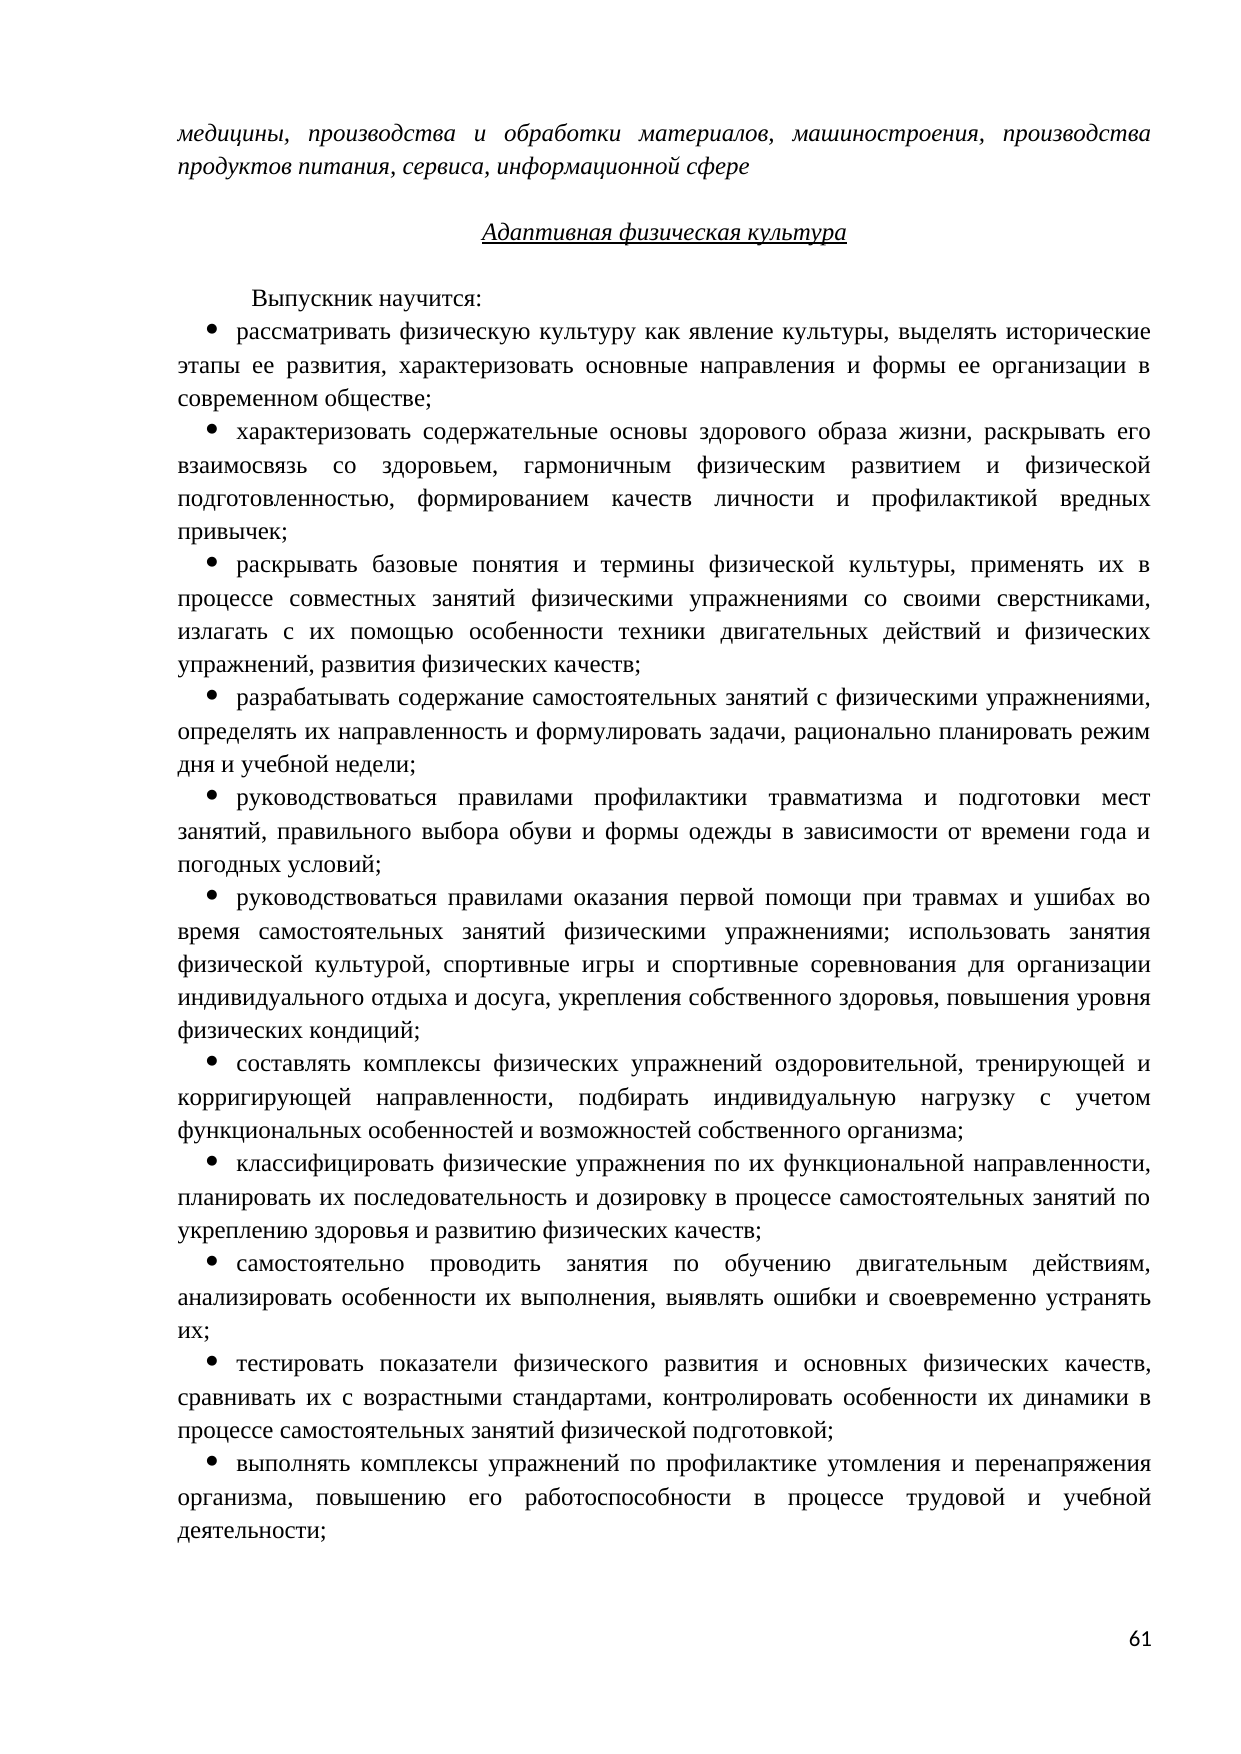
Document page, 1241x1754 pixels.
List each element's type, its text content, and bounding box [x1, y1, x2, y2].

subtitle Адаптивная физическая культура [177, 217, 1152, 246]
list тестировать показатели физического развития и основных физических качеств, сравнивать их с возрастными стандартами, контролировать особенности их динамики в процессе самостоятельных занятий физической подготовкой; [177, 1348, 1152, 1444]
list составлять комплексы физических упражнений оздоровительной, тренирующей и корригирующей направленности, подбирать индивидуальную нагрузку с учетом функциональных особенностей и возможностей собственного организма; [177, 1048, 1152, 1144]
list классифицировать физические упражнения по их функциональной направленности, планировать их последовательность и дозировку в процессе самостоятельных занятий по укреплению здоровья и развитию физических качеств; [177, 1148, 1152, 1244]
list выполнять комплексы упражнений по профилактике утомления и перенапряжения организма, повышению его работоспособности в процессе трудовой и учебной деятельности; [177, 1448, 1152, 1544]
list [177, 118, 1152, 180]
text Выпускник научится: [177, 283, 1152, 312]
list характеризовать содержательные основы здорового образа жизни, раскрывать его взаимосвязь со здоровьем, гармоничным физическим развитием и физической подготовленностью, формированием качеств личности и профилактикой вредных привычек; [177, 416, 1152, 545]
list раскрывать базовые понятия и термины физической культуры, применять их в процессе совместных занятий физическими упражнениями со своими сверстниками, излагать с их помощью особенности техники двигательных действий и физических упражнений, развития физических качеств; [177, 549, 1152, 678]
list руководствоваться правилами профилактики травматизма и подготовки мест занятий, правильного выбора обуви и формы одежды в зависимости от времени года и погодных условий; [177, 782, 1152, 878]
list руководствоваться правилами оказания первой помощи при травмах и ушибах во время самостоятельных занятий физическими упражнениями; использовать занятия физической культурой, спортивные игры и спортивные соревнования для организации индивидуального отдыха и досуга, укрепления собственного здоровья, повышения уровня физических кондиций; [177, 882, 1152, 1044]
list разрабатывать содержание самостоятельных занятий с физическими упражнениями, определять их направленность и формулировать задачи, рационально планировать режим дня и учебной недели; [177, 682, 1152, 778]
list самостоятельно проводить занятия по обучению двигательным действиям, анализировать особенности их выполнения, выявлять ошибки и своевременно устранять их; [177, 1248, 1152, 1344]
list рассматривать физическую культуру как явление культуры, выделять исторические этапы ее развития, характеризовать основные направления и формы ее организации в современном обществе; [177, 316, 1152, 412]
